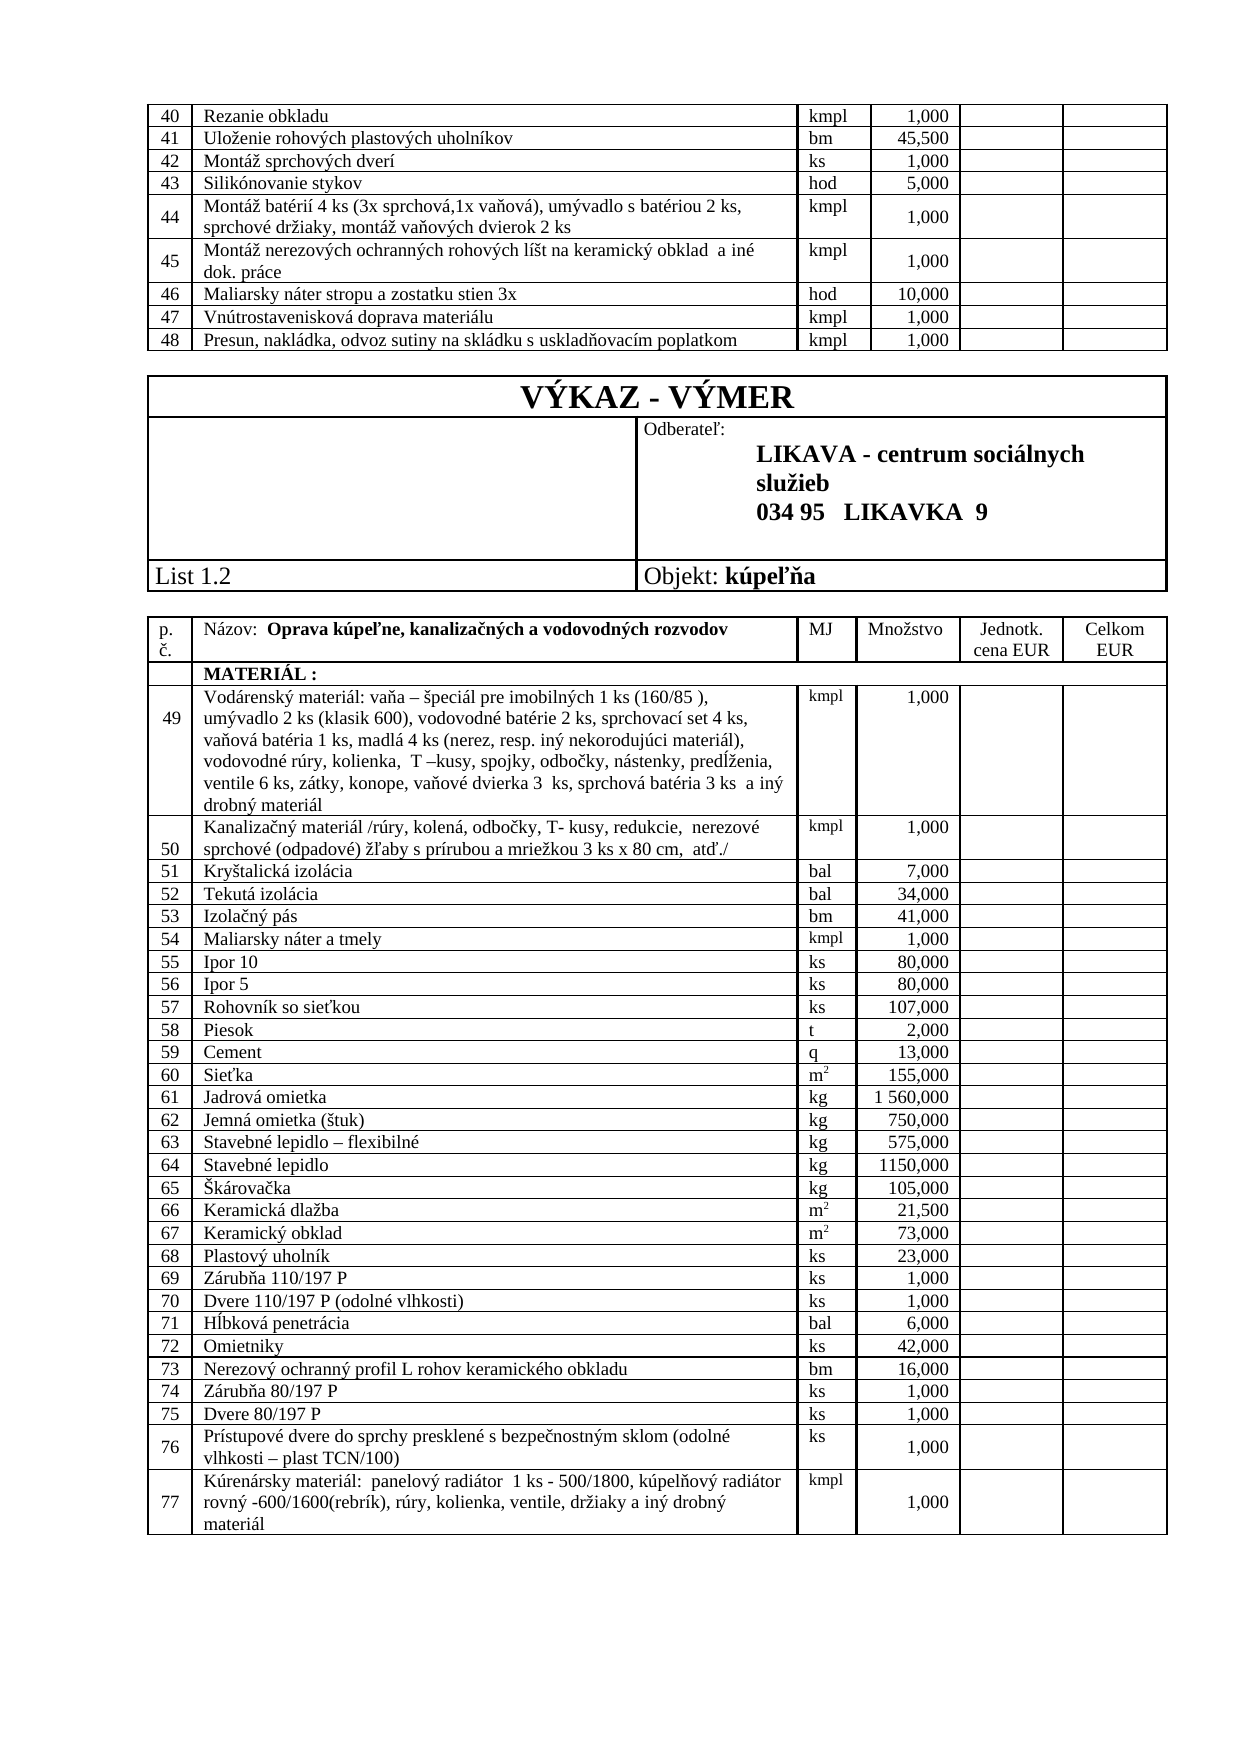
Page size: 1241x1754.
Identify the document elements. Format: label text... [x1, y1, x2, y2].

table_cell 40 [149, 105, 191, 126]
table_cell [1064, 1358, 1166, 1379]
table_cell Vnútrostavenisková doprava materiálu [193, 306, 796, 327]
table_cell [961, 1019, 1062, 1040]
table_cell 44 [149, 195, 191, 238]
table_header Jednotk. cena EUR [961, 618, 1062, 661]
table_cell Montáž batérií 4 ks (3x sprchová,1x vaňová), umývadlo s batériou 2 ks, sprchové držiaky, montáž vaňových dvierok 2 ks [193, 195, 796, 238]
table_cell 155,000 [858, 1064, 959, 1085]
table_cell [1064, 1177, 1166, 1198]
table_cell [1064, 1019, 1166, 1040]
table_cell bm [799, 127, 870, 149]
table_cell Stavebné lepidlo [193, 1154, 796, 1176]
table_cell [961, 306, 1062, 327]
table_cell ks [799, 996, 855, 1017]
table_cell 1,000 [858, 1425, 959, 1468]
table_cell Objekt: kúpeľňa [638, 561, 1165, 589]
table_cell [1064, 1335, 1166, 1356]
table_cell [1064, 816, 1166, 859]
table_cell Kryštalická izolácia [193, 860, 796, 882]
table_cell [1064, 686, 1166, 815]
table_header Názov: Oprava kúpeľne, kanalizačných a vodovodných rozvodov [193, 618, 796, 661]
table_cell 55 [149, 951, 191, 972]
table_cell 13,000 [858, 1041, 959, 1063]
table_cell 34,000 [858, 883, 959, 904]
table_cell [961, 1245, 1062, 1266]
table_cell [961, 127, 1062, 149]
table_cell 54 [149, 928, 191, 949]
table_cell Ipor 10 [193, 951, 796, 972]
table_cell [1064, 1312, 1166, 1334]
table_cell ks [799, 1425, 855, 1468]
table_cell MATERIÁL : [193, 663, 1166, 684]
table_cell [961, 1403, 1062, 1424]
table_header p.č. [149, 618, 191, 661]
table_header MJ [799, 618, 855, 661]
table_cell [1064, 973, 1166, 995]
table_cell [1064, 1154, 1166, 1176]
table_cell t [799, 1019, 855, 1040]
table_cell 1150,000 [858, 1154, 959, 1176]
table_cell [1064, 1245, 1166, 1266]
table_cell [961, 1358, 1062, 1379]
table_cell kmpl [799, 306, 870, 327]
table_cell [1064, 1267, 1166, 1289]
table_cell bal [799, 860, 855, 882]
table_cell [1064, 1290, 1166, 1311]
table_cell 1,000 [872, 239, 959, 282]
table_cell 50 [149, 816, 191, 859]
table_cell [1064, 1222, 1166, 1243]
table_cell bal [799, 1312, 855, 1334]
table_cell m2 [799, 1199, 855, 1221]
table_cell kmpl [799, 195, 870, 238]
table_cell 56 [149, 973, 191, 995]
table_cell 71 [149, 1312, 191, 1334]
table_cell kg [799, 1131, 855, 1153]
table_cell [961, 928, 1062, 949]
table_cell 1,000 [858, 816, 959, 859]
table_cell [961, 1470, 1062, 1534]
table_cell 63 [149, 1131, 191, 1153]
table_cell 1,000 [872, 105, 959, 126]
table_cell 70 [149, 1290, 191, 1311]
table_cell 77 [149, 1470, 191, 1534]
table_cell 41 [149, 127, 191, 149]
table_cell [1064, 1041, 1166, 1063]
table_cell [961, 1312, 1062, 1334]
table_cell 1,000 [858, 1290, 959, 1311]
table_cell 10,000 [872, 283, 959, 305]
table_cell 41,000 [858, 905, 959, 927]
table_cell 1,000 [858, 686, 959, 815]
table_cell [961, 150, 1062, 171]
table_cell [961, 283, 1062, 305]
table_cell [961, 1222, 1062, 1243]
table_cell [961, 1177, 1062, 1198]
table_cell 64 [149, 1154, 191, 1176]
table_cell 1 560,000 [858, 1086, 959, 1108]
table_cell 45 [149, 239, 191, 282]
table_cell [961, 816, 1062, 859]
table_cell Škárovačka [193, 1177, 796, 1198]
table_cell Ipor 5 [193, 973, 796, 995]
table_cell 73 [149, 1358, 191, 1379]
table_cell Sieťka [193, 1064, 796, 1085]
table_cell Odberateľ: LIKAVA - centrum sociálnych služieb 034 95 LIKAVKA 9 [638, 418, 1165, 559]
table_cell 575,000 [858, 1131, 959, 1153]
table_cell ks [799, 1290, 855, 1311]
table_cell Jadrová omietka [193, 1086, 796, 1108]
table_cell kg [799, 1086, 855, 1108]
table_cell 51 [149, 860, 191, 882]
table_cell [961, 905, 1062, 927]
table_cell 1,000 [858, 1380, 959, 1402]
table_cell Plastový uholník [193, 1245, 796, 1266]
table_cell [961, 951, 1062, 972]
table_cell Dvere 110/197 P (odolné vlhkosti) [193, 1290, 796, 1311]
table_cell Rezanie obkladu [193, 105, 796, 126]
table_cell ks [799, 150, 870, 171]
table_cell Presun, nakládka, odvoz sutiny na skládku s uskladňovacím poplatkom [193, 329, 796, 350]
table_cell 60 [149, 1064, 191, 1085]
table_cell [1064, 951, 1166, 972]
table_cell 42,000 [858, 1335, 959, 1356]
table_cell 61 [149, 1086, 191, 1108]
table_cell Stavebné lepidlo – flexibilné [193, 1131, 796, 1153]
table_cell m2 [799, 1222, 855, 1243]
table_cell Silikónovanie stykov [193, 172, 796, 194]
table_cell [1064, 127, 1166, 149]
table_cell ks [799, 1335, 855, 1356]
table_cell 80,000 [858, 951, 959, 972]
table_cell [961, 1064, 1062, 1085]
table_cell 1,000 [858, 1403, 959, 1424]
table_cell 42 [149, 150, 191, 171]
table_cell [1064, 150, 1166, 171]
table_cell 76 [149, 1425, 191, 1468]
table_cell [1064, 1086, 1166, 1108]
table_cell bal [799, 883, 855, 904]
table_cell Kanalizačný materiál /rúry, kolená, odbočky, T- kusy, redukcie, nerezové sprchové (odpadové) žľaby s prírubou a mriežkou 3 ks x 80 cm, atď./ [193, 816, 796, 859]
table_header Množstvo [858, 618, 959, 661]
table_cell Kúrenársky materiál: panelový radiátor 1 ks - 500/1800, kúpelňový radiátor rovný -600/1600(rebrík), rúry, kolienka, ventile, držiaky a iný drobný materiál [193, 1470, 796, 1534]
table_cell 1,000 [872, 150, 959, 171]
table_cell 69 [149, 1267, 191, 1289]
table_cell 5,000 [872, 172, 959, 194]
table_cell 58 [149, 1019, 191, 1040]
table_cell 6,000 [858, 1312, 959, 1334]
table_cell bm [799, 1358, 855, 1379]
table_cell Zárubňa 110/197 P [193, 1267, 796, 1289]
table_cell kmpl [799, 329, 870, 350]
table_cell [961, 195, 1062, 238]
table_cell Jemná omietka (štuk) [193, 1109, 796, 1130]
table_cell [961, 1109, 1062, 1130]
table_cell Maliarsky náter stropu a zostatku stien 3x [193, 283, 796, 305]
table_cell kg [799, 1109, 855, 1130]
table_cell [1064, 172, 1166, 194]
table_cell hod [799, 172, 870, 194]
table_cell [1064, 996, 1166, 1017]
table_cell 1,000 [872, 329, 959, 350]
table_cell 105,000 [858, 1177, 959, 1198]
table_cell 48 [149, 329, 191, 350]
table_cell Montáž nerezových ochranných rohových líšt na keramický obklad a iné dok. práce [193, 239, 796, 282]
table_cell [961, 105, 1062, 126]
table_cell 72 [149, 1335, 191, 1356]
table_cell 107,000 [858, 996, 959, 1017]
table_cell [1064, 1064, 1166, 1085]
table_cell kmpl [799, 686, 855, 815]
table_header VÝKAZ - VÝmer [149, 377, 1165, 416]
table_cell ks [799, 1267, 855, 1289]
table_cell 80,000 [858, 973, 959, 995]
table_cell Piesok [193, 1019, 796, 1040]
table_cell bm [799, 905, 855, 927]
table_cell [1064, 283, 1166, 305]
table_cell [961, 1267, 1062, 1289]
table_cell [961, 1290, 1062, 1311]
table_cell List 1.2 [149, 561, 635, 589]
table_cell [961, 686, 1062, 815]
table_cell 1,000 [858, 1470, 959, 1534]
table_cell 1,000 [872, 306, 959, 327]
table_cell 7,000 [858, 860, 959, 882]
table_cell [149, 663, 191, 684]
table_cell Izolačný pás [193, 905, 796, 927]
table_cell Montáž sprchových dverí [193, 150, 796, 171]
table_cell kmpl [799, 816, 855, 859]
table_cell kmpl [799, 105, 870, 126]
table_cell 750,000 [858, 1109, 959, 1130]
table_cell [1064, 195, 1166, 238]
table_cell [961, 329, 1062, 350]
table_cell 52 [149, 883, 191, 904]
table_cell [1064, 329, 1166, 350]
table_cell [1064, 1470, 1166, 1534]
table_cell m2 [799, 1064, 855, 1085]
table_cell Nerezový ochranný profil L rohov keramického obkladu [193, 1358, 796, 1379]
table_cell 75 [149, 1403, 191, 1424]
table_cell [1064, 1109, 1166, 1130]
table_cell [961, 1086, 1062, 1108]
table_cell ks [799, 951, 855, 972]
table_cell 21,500 [858, 1199, 959, 1221]
table_cell [961, 996, 1062, 1017]
table_cell [1064, 905, 1166, 927]
table_cell kmpl [799, 239, 870, 282]
table_cell Tekutá izolácia [193, 883, 796, 904]
table_cell [961, 1154, 1062, 1176]
table_cell hod [799, 283, 870, 305]
table_cell [149, 418, 635, 559]
table_cell [961, 1380, 1062, 1402]
table_cell Prístupové dvere do sprchy presklené s bezpečnostným sklom (odolné vlhkosti – plast TCN/100) [193, 1425, 796, 1468]
table_cell [1064, 306, 1166, 327]
table_cell [1064, 1425, 1166, 1468]
table_cell 47 [149, 306, 191, 327]
table_cell [961, 1425, 1062, 1468]
table_cell 62 [149, 1109, 191, 1130]
table_cell 68 [149, 1245, 191, 1266]
table_cell ks [799, 1403, 855, 1424]
table_cell 1,000 [872, 195, 959, 238]
table_cell kg [799, 1177, 855, 1198]
table_cell [1064, 860, 1166, 882]
table_cell [1064, 105, 1166, 126]
table_cell 46 [149, 283, 191, 305]
table_cell 66 [149, 1199, 191, 1221]
table_cell [961, 172, 1062, 194]
table_cell Dvere 80/197 P [193, 1403, 796, 1424]
table_cell kmpl [799, 1470, 855, 1534]
table_cell ks [799, 973, 855, 995]
table_cell [961, 1335, 1062, 1356]
table_cell 2,000 [858, 1019, 959, 1040]
table_cell Keramická dlažba [193, 1199, 796, 1221]
table_cell ks [799, 1245, 855, 1266]
table_cell Uloženie rohových plastových uholníkov [193, 127, 796, 149]
table_cell 45,500 [872, 127, 959, 149]
table_cell [1064, 883, 1166, 904]
table_cell [961, 239, 1062, 282]
table_cell Cement [193, 1041, 796, 1063]
table_cell 53 [149, 905, 191, 927]
table_cell Vodárenský materiál: vaňa – špeciál pre imobilných 1 ks (160/85 ), umývadlo 2 ks (klasik 600), vodovodné batérie 2 ks, sprchovací set 4 ks, vaňová batéria 1 ks, madlá 4 ks (nerez, resp. iný nekorodujúci materiál), vodovodné rúry, kolienka, T –kusy, spojky, odbočky, nástenky, predĺženia, ventile 6 ks, zátky, konope, vaňové dvierka 3 ks, sprchová batéria 3 ks a iný drobný materiál [193, 686, 796, 815]
table_cell 49 [149, 686, 191, 815]
table_cell kmpl [799, 928, 855, 949]
table_cell 67 [149, 1222, 191, 1243]
table_cell Hĺbková penetrácia [193, 1312, 796, 1334]
table_cell [961, 860, 1062, 882]
table_cell 73,000 [858, 1222, 959, 1243]
table_cell kg [799, 1154, 855, 1176]
table_cell Keramický obklad [193, 1222, 796, 1243]
table_cell 1,000 [858, 928, 959, 949]
table_cell [961, 1199, 1062, 1221]
table_cell 16,000 [858, 1358, 959, 1379]
table_cell [961, 883, 1062, 904]
table_cell [1064, 1199, 1166, 1221]
table_cell 23,000 [858, 1245, 959, 1266]
table_cell Maliarsky náter a tmely [193, 928, 796, 949]
table_cell [1064, 1380, 1166, 1402]
table_cell [1064, 1403, 1166, 1424]
table_cell 74 [149, 1380, 191, 1402]
table_cell [1064, 239, 1166, 282]
table_cell Zárubňa 80/197 P [193, 1380, 796, 1402]
table_cell Rohovník so sieťkou [193, 996, 796, 1017]
table_cell [961, 1041, 1062, 1063]
table_cell [961, 1131, 1062, 1153]
table_cell [1064, 1131, 1166, 1153]
table_cell q [799, 1041, 855, 1063]
table_cell ks [799, 1380, 855, 1402]
table_cell 59 [149, 1041, 191, 1063]
table_cell Omietniky [193, 1335, 796, 1356]
table_cell 1,000 [858, 1267, 959, 1289]
table_cell 65 [149, 1177, 191, 1198]
table_cell 43 [149, 172, 191, 194]
table_cell [961, 973, 1062, 995]
table_header Celkom EUR [1064, 618, 1166, 661]
table_cell [1064, 928, 1166, 949]
table_cell 57 [149, 996, 191, 1017]
